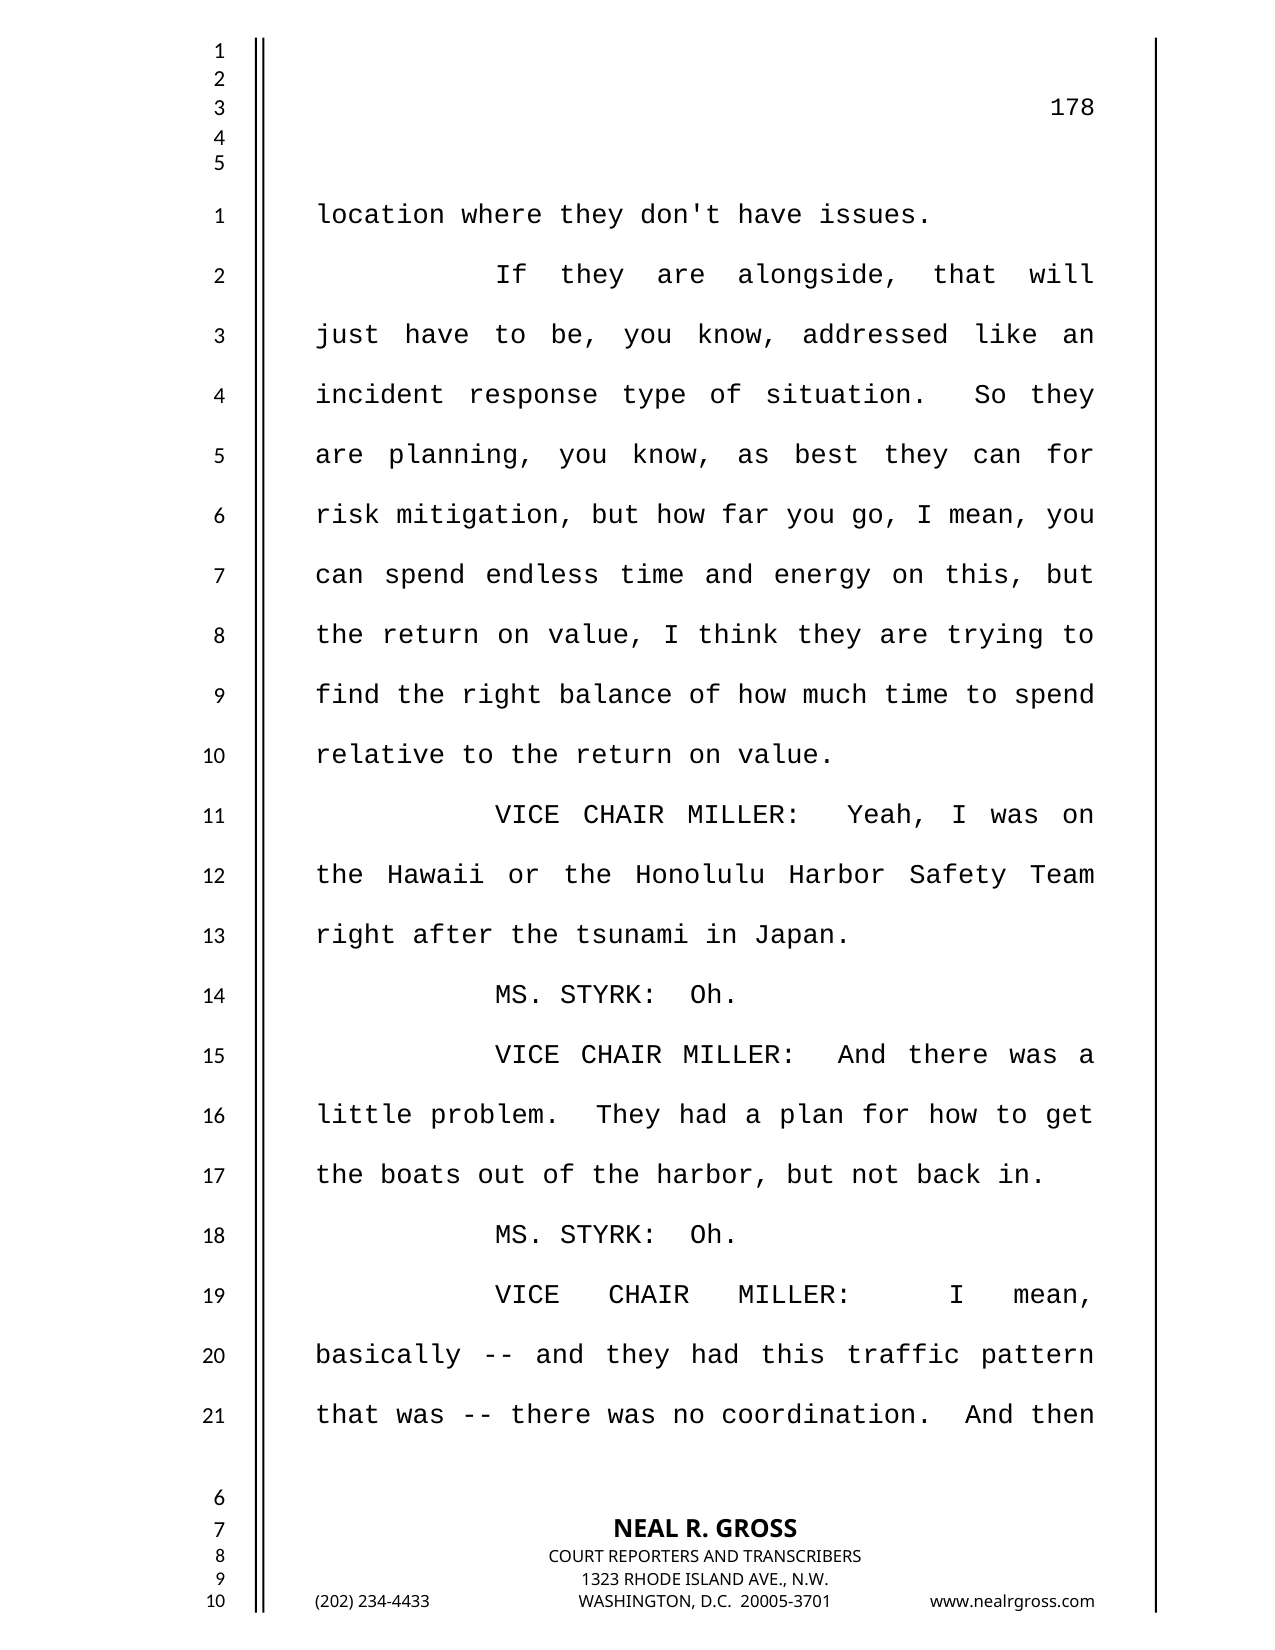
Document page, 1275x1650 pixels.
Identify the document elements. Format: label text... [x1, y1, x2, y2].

text VICE CHAIR MILLER: Yeah, I was on the Hawaii or the Honolulu Harbor Safety Team right after the tsunami in Japan. [315, 776, 1095, 956]
text MS. STYRK: Oh. [315, 956, 1095, 1016]
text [315, 1256, 1095, 1436]
text VICE CHAIR MILLER: And there was a little problem. They had a plan for how to get the boats out of the harbor, but not back in. [315, 1016, 1095, 1196]
text MS. STYRK: Oh. [315, 1196, 1095, 1256]
text If they are alongside, that will just have to be, you know, addressed like an incident response type of situation. So they are planning, you know, as best they can for risk mitigation, but how far you go, I mean, you can spend endless time and energy on this, but the return on value, I think they are trying to find the right balance of how much time to spend relative to the return on value. [315, 236, 1095, 776]
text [315, 176, 1095, 236]
